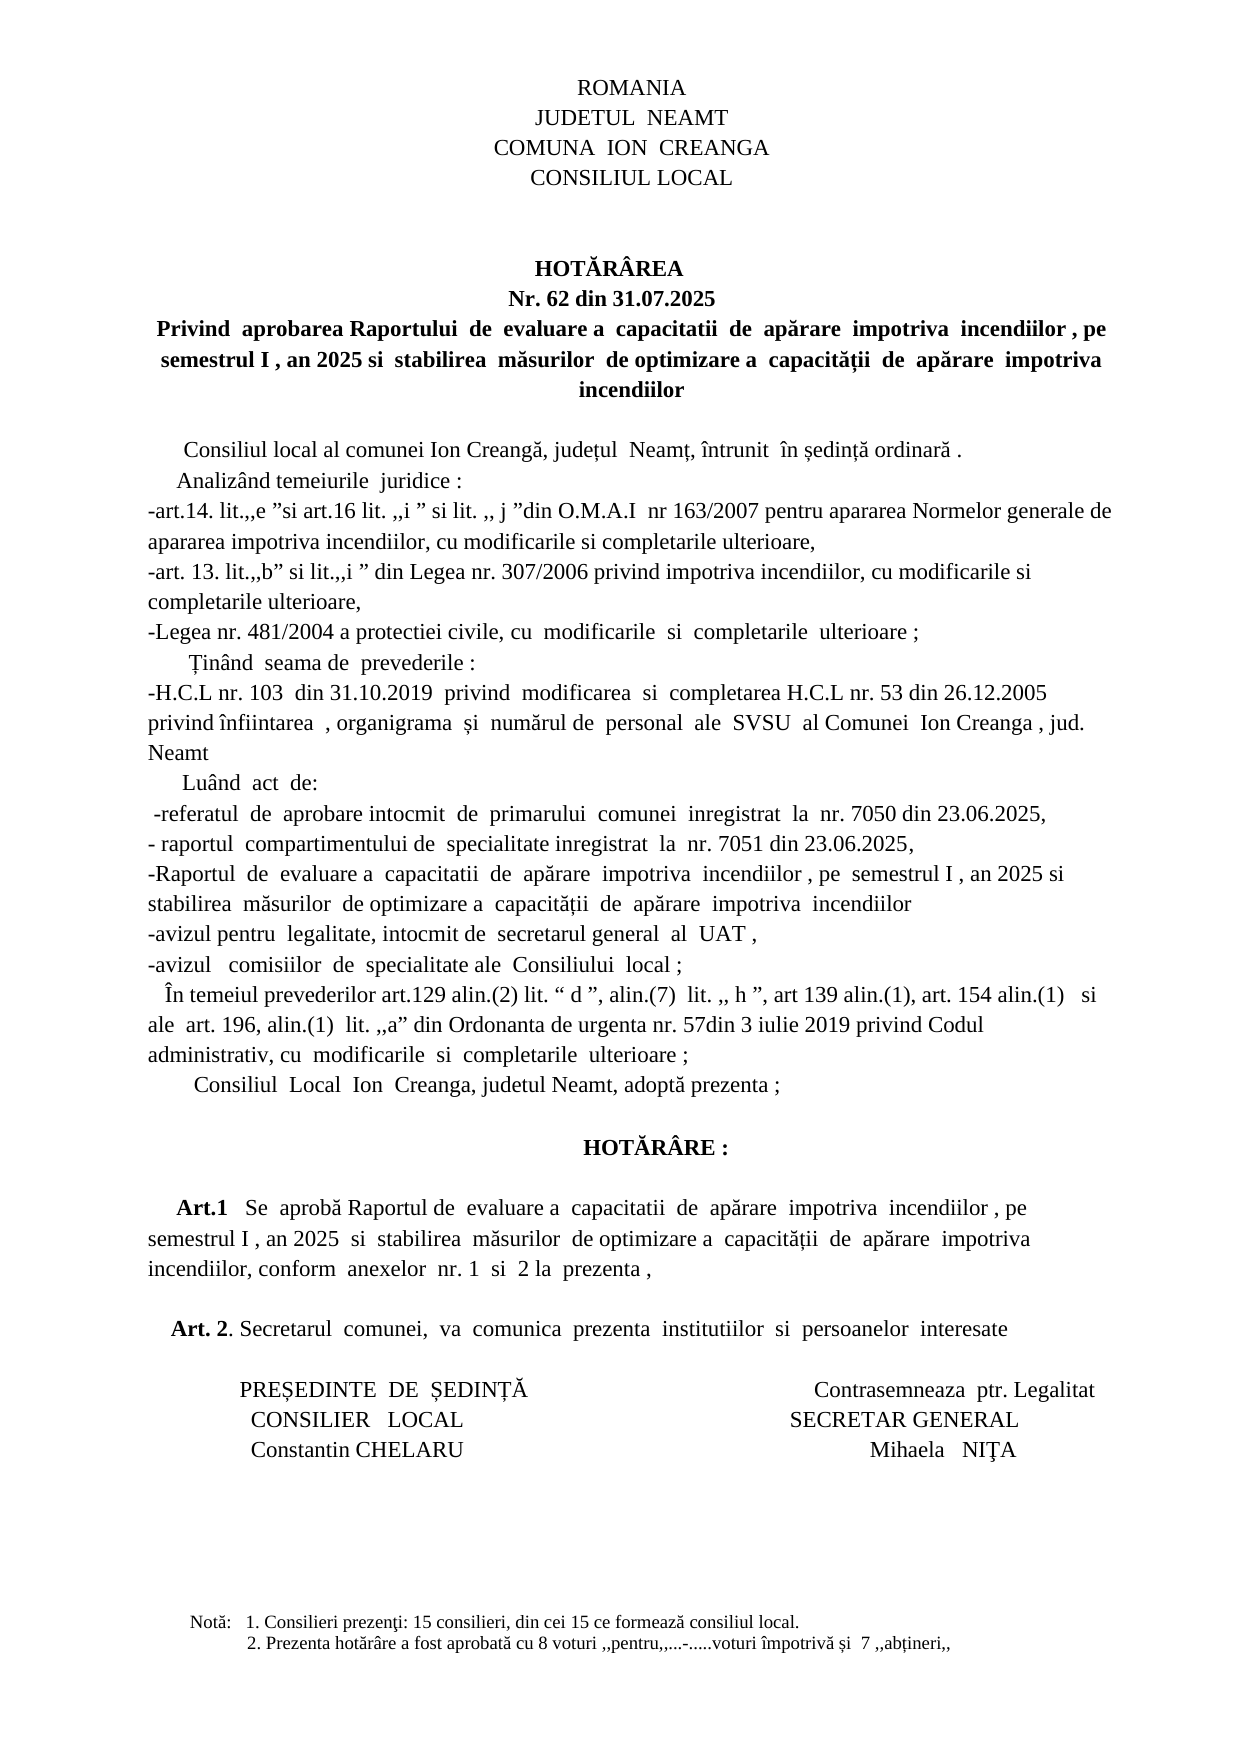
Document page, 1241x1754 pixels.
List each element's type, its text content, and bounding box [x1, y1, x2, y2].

text -H.C.L nr. 103 din 31.10.2019 privind modificarea si completarea H.C.L nr. 53 din 26.12.2005 privind înfiintarea , organigrama și numărul de personal ale SVSU al Comunei Ion Creanga , jud. Neamt [148, 679, 1116, 766]
text -referatul de aprobare intocmit de primarului comunei inregistrat la nr. 7050 din 23.06.2025, [148, 800, 1151, 826]
text 2. Prezenta hotărâre a fost aprobată cu 8 voturi ,,pentru,,...-.....voturi împotrivă și 7 ,,abțineri,, [149, 1632, 1070, 1654]
text - raportul compartimentului de specialitate inregistrat la nr. 7051 din 23.06.2025, [148, 830, 1116, 856]
text CONSILIUL LOCAL [148, 164, 1116, 191]
text HOTĂRÂRE : [132, 1134, 1180, 1160]
text Privind aprobarea Raportului de evaluare a capacitatii de apărare impotriva incendiilor , pe semestrul I , an 2025 si stabilirea măsurilor de optimizare a capacității de apărare impotriva incendiilor [148, 316, 1116, 402]
text -art.14. lit.,,e ”si art.16 lit. ,,i ” si lit. ,, j ”din O.M.A.I nr 163/2007 pentru apararea Normelor generale de apararea impotriva incendiilor, cu modificarile si completarile ulterioare, [148, 498, 1116, 554]
text Nr. 62 din 31.07.2025 [148, 285, 1070, 312]
text În temeiul prevederilor art.129 alin.(2) lit. “ d ”, alin.(7) lit. ,, h ”, art 139 alin.(1), art. 154 alin.(1) si ale art. 196, alin.(1) lit. ,,a” din Ordonanta de urgenta nr. 57din 3 iulie 2019 privind Codul administrativ, cu modificarile si completarile ulterioare ; [148, 981, 1116, 1068]
text Consiliul Local Ion Creanga, judetul Neamt, adoptă prezenta ; [148, 1072, 1125, 1098]
text ROMANIA [148, 74, 1116, 100]
text Analizând temeiurile juridice : [148, 467, 1116, 494]
text Art.1 Se aprobă Raportul de evaluare a capacitatii de apărare impotriva incendiilor , pe semestrul I , an 2025 si stabilirea măsurilor de optimizare a capacității de apărare impotriva incendiilor, conform anexelor nr. 1 si 2 la prezenta , [148, 1194, 1116, 1281]
text -Legea nr. 481/2004 a protectiei civile, cu modificarile si completarile ulterioare ; [148, 618, 1116, 645]
text Notă: 1. Consilieri prezenţi: 15 consilieri, din cei 15 ce formează consiliul local. [148, 1611, 1070, 1632]
text HOTĂRÂREA [148, 255, 1070, 281]
text COMUNA ION CREANGA [148, 134, 1116, 161]
text -art. 13. lit.,,b” si lit.,,i ” din Legea nr. 307/2006 privind impotriva incendiilor, cu modificarile si completarile ulterioare, [148, 558, 1116, 614]
text -Raportul de evaluare a capacitatii de apărare impotriva incendiilor , pe semestrul I , an 2025 si stabilirea măsurilor de optimizare a capacității de apărare impotriva incendiilor [148, 860, 1116, 917]
text Luând act de: [148, 769, 1116, 796]
text PREȘEDINTE DE ȘEDINȚĂ Contrasemneaza ptr. Legalitat [148, 1376, 1150, 1402]
text -avizul comisiilor de specialitate ale Consiliului local ; [148, 951, 1116, 977]
text Ținând seama de prevederile : [188, 649, 1116, 675]
text JUDETUL NEAMT [148, 104, 1116, 130]
text -avizul pentru legalitate, intocmit de secretarul general al UAT , [148, 921, 1116, 947]
text Art. 2. Secretarul comunei, va comunica prezenta institutiilor si persoanelor interesate [148, 1315, 1116, 1342]
text CONSILIER LOCAL SECRETAR GENERAL [148, 1406, 1070, 1432]
text Constantin CHELARU Mihaela NIŢA [148, 1436, 1070, 1462]
text Consiliul local al comunei Ion Creangă, județul Neamț, întrunit în ședință ordinară . [148, 436, 1116, 463]
